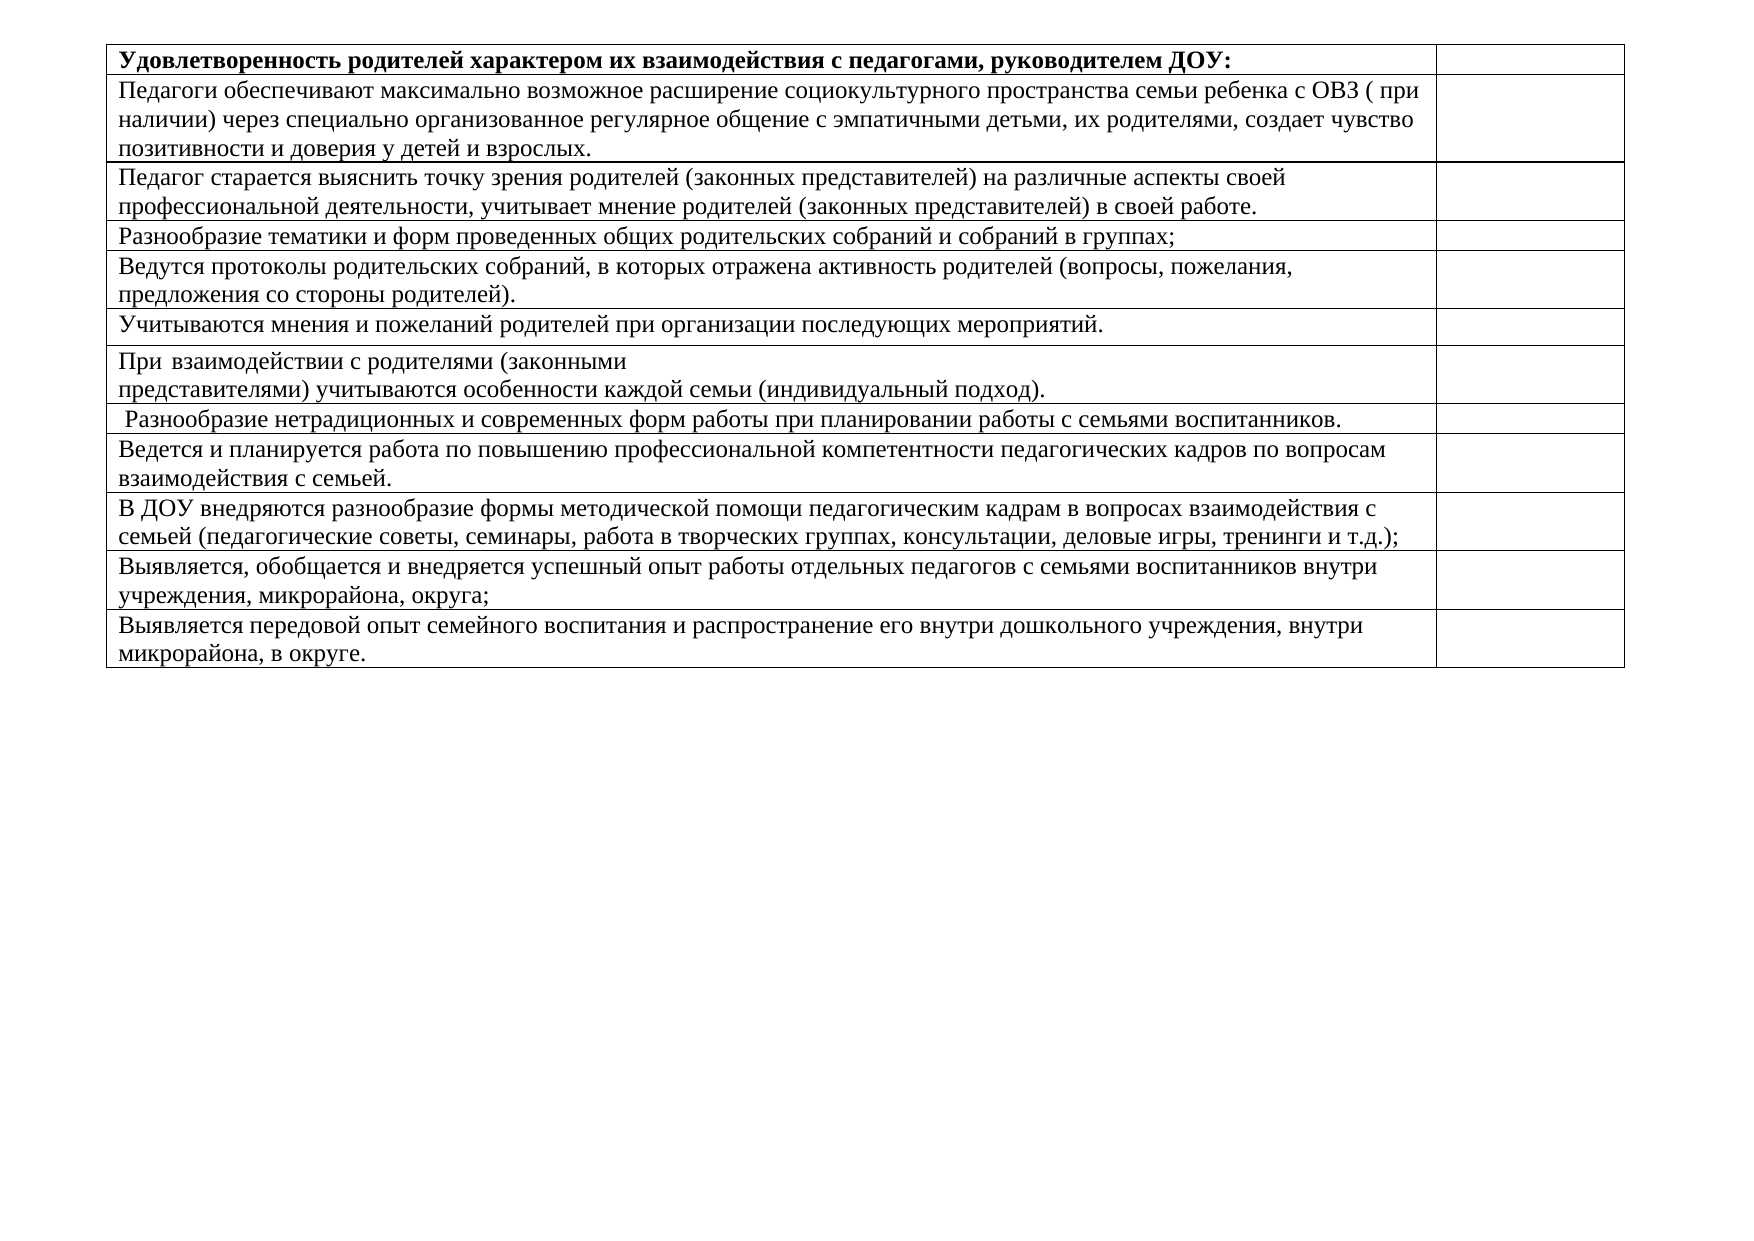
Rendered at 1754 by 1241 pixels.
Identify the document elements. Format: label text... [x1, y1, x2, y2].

table_cell Ведется и планируется работа по повышению профессиональной компетентности педагогических кадров по вопросам взаимодействия с семьей. [107, 434, 1436, 492]
table_cell [1437, 610, 1624, 667]
table_cell [1437, 346, 1624, 403]
table_cell При взаимодействии с родителями (законными представителями) учитываются особенности каждой семьи (индивидуальный подход). [107, 346, 1436, 403]
table_cell [1437, 251, 1624, 308]
table_cell Учитываются мнения и пожеланий родителей при организации последующих мероприятий. [107, 309, 1436, 345]
table_cell [1437, 163, 1624, 220]
table_cell Педагоги обеспечивают максимально возможное расширение социокультурного пространства семьи ребенка с ОВЗ ( при наличии) через специально организованное регулярное общение с эмпатичными детьми, их родителями, создает чувство позитивности и доверия у детей и взрослых. [107, 75, 1436, 161]
table_cell [1437, 45, 1624, 74]
table_cell [1437, 493, 1624, 550]
table_cell [1437, 404, 1624, 433]
table_cell [1437, 75, 1624, 161]
table_cell Ведутся протоколы родительских собраний, в которых отражена активность родителей (вопросы, пожелания, предложения со стороны родителей). [107, 251, 1436, 308]
table_cell Выявляется передовой опыт семейного воспитания и распространение его внутри дошкольного учреждения, внутри микрорайона, в округе. [107, 610, 1436, 667]
table_cell [1437, 551, 1624, 609]
table_cell [1437, 434, 1624, 492]
table_cell Разнообразие нетрадиционных и современных форм работы при планировании работы с семьями воспитанников. [107, 404, 1436, 433]
table_cell Разнообразие тематики и форм проведенных общих родительских собраний и собраний в группах; [107, 221, 1436, 250]
table_cell Удовлетворенность родителей характером их взаимодействия с педагогами, руководителем ДОУ: [107, 45, 1436, 74]
table_cell [1437, 221, 1624, 250]
table_cell В ДОУ внедряются разнообразие формы методической помощи педагогическим кадрам в вопросах взаимодействия с семьей (педагогические советы, семинары, работа в творческих группах, консультации, деловые игры, тренинги и т.д.); [107, 493, 1436, 550]
table_cell Выявляется, обобщается и внедряется успешный опыт работы отдельных педагогов с семьями воспитанников внутри учреждения, микрорайона, округа; [107, 551, 1436, 609]
table_cell Педагог старается выяснить точку зрения родителей (законных представителей) на различные аспекты своей профессиональной деятельности, учитывает мнение родителей (законных представителей) в своей работе. [107, 163, 1436, 220]
table_cell [1437, 309, 1624, 345]
